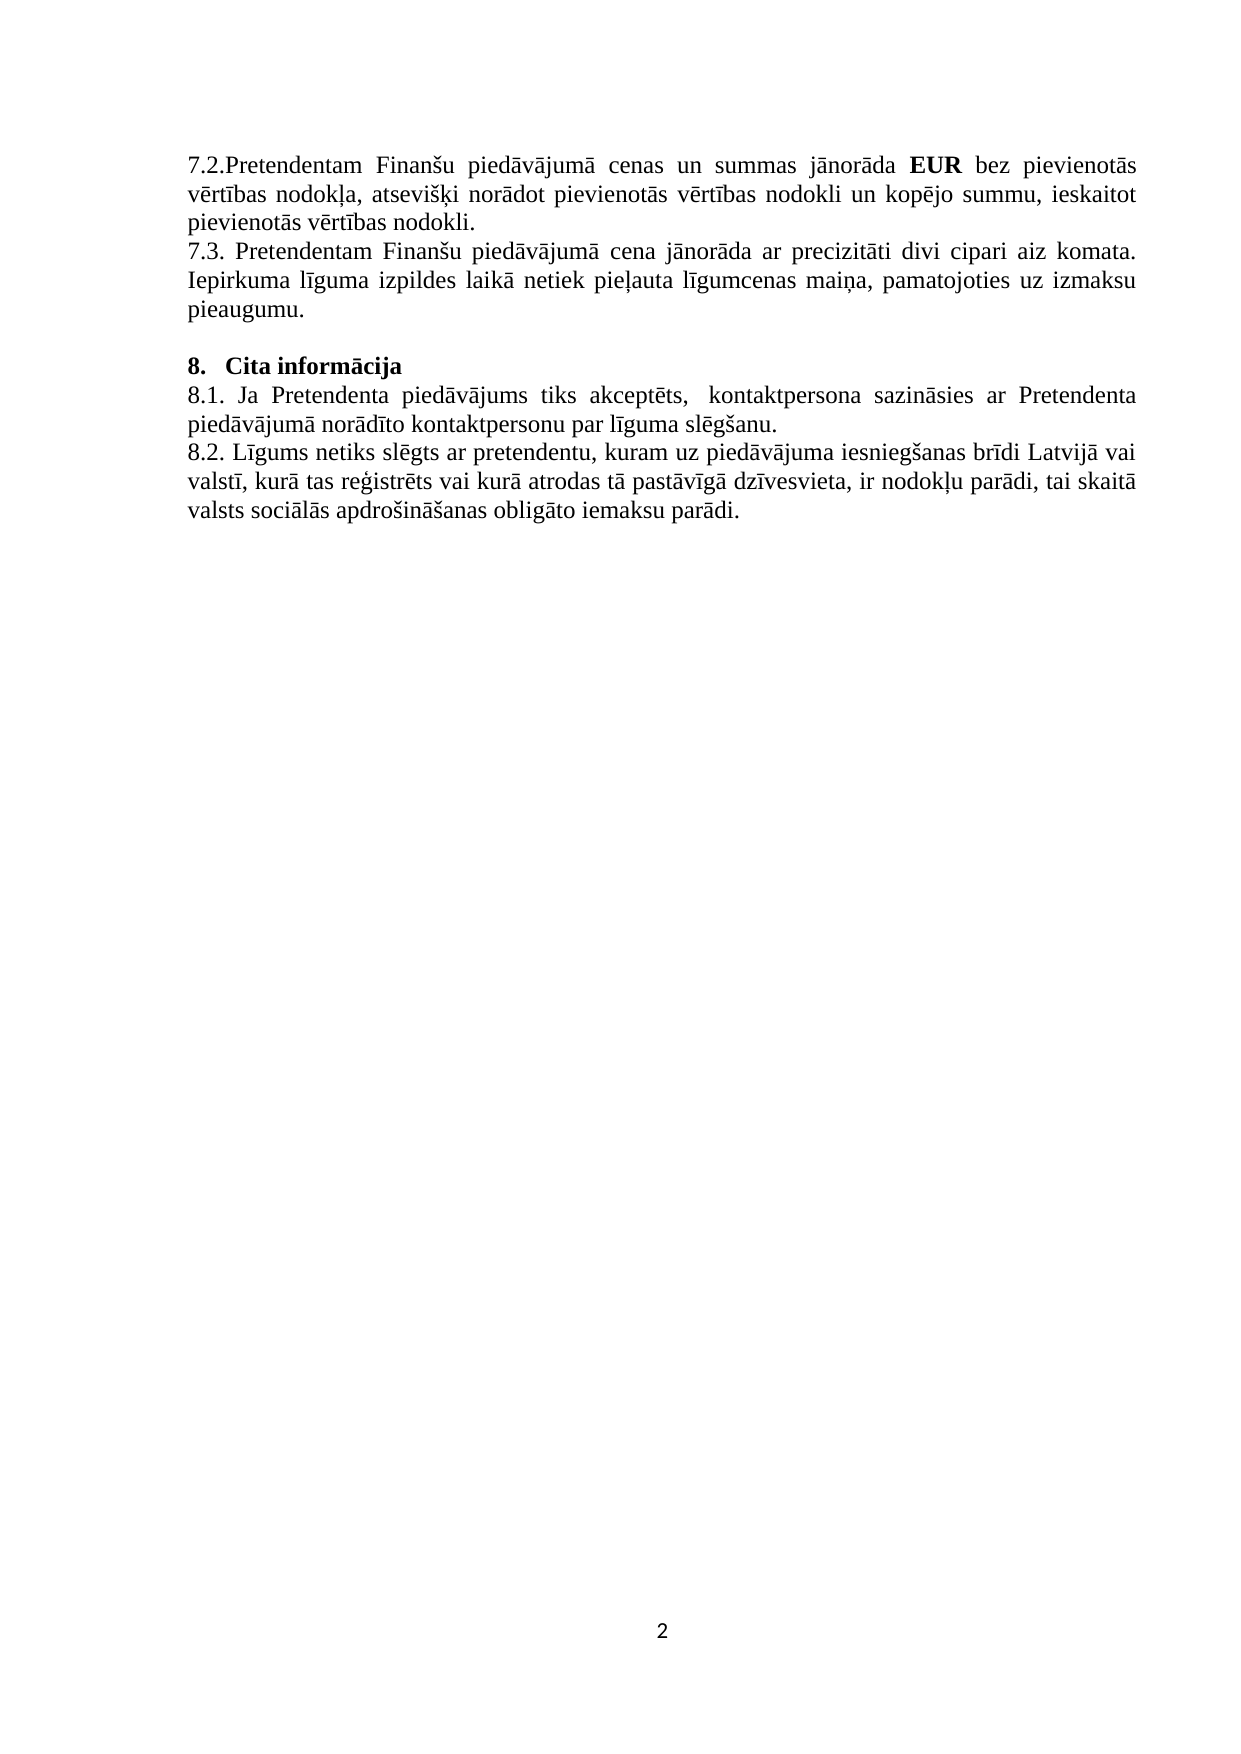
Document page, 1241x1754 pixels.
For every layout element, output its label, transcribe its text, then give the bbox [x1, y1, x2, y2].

text 7.2.Pretendentam Finanšu piedāvājumā cenas un summas jānorāda EUR bez pievienotās vērtības nodokļa, atsevišķi norādot pievienotās vērtības nodokli un kopējo summu, ieskaitot pievienotās vērtības nodokli. [187, 150, 1137, 236]
subtitle Cita informācija [187, 351, 1137, 380]
text 8.2. Līgums netiks slēgts ar pretendentu, kuram uz piedāvājuma iesniegšanas brīdi Latvijā vai valstī, kurā tas reģistrēts vai kurā atrodas tā pastāvīgā dzīvesvieta, ir nodokļu parādi, tai skaitā valsts sociālās apdrošināšanas obligāto iemaksu parādi. [187, 437, 1137, 524]
text 7.3. Pretendentam Finanšu piedāvājumā cena jānorāda ar precizitāti divi cipari aiz komata. Iepirkuma līguma izpildes laikā netiek pieļauta līgumcenas maiņa, pamatojoties uz izmaksu pieaugumu. [187, 236, 1137, 322]
text 8.1. Ja Pretendenta piedāvājums tiks akceptēts, kontaktpersona sazināsies ar Pretendenta piedāvājumā norādīto kontaktpersonu par līguma slēgšanu. [187, 380, 1137, 437]
